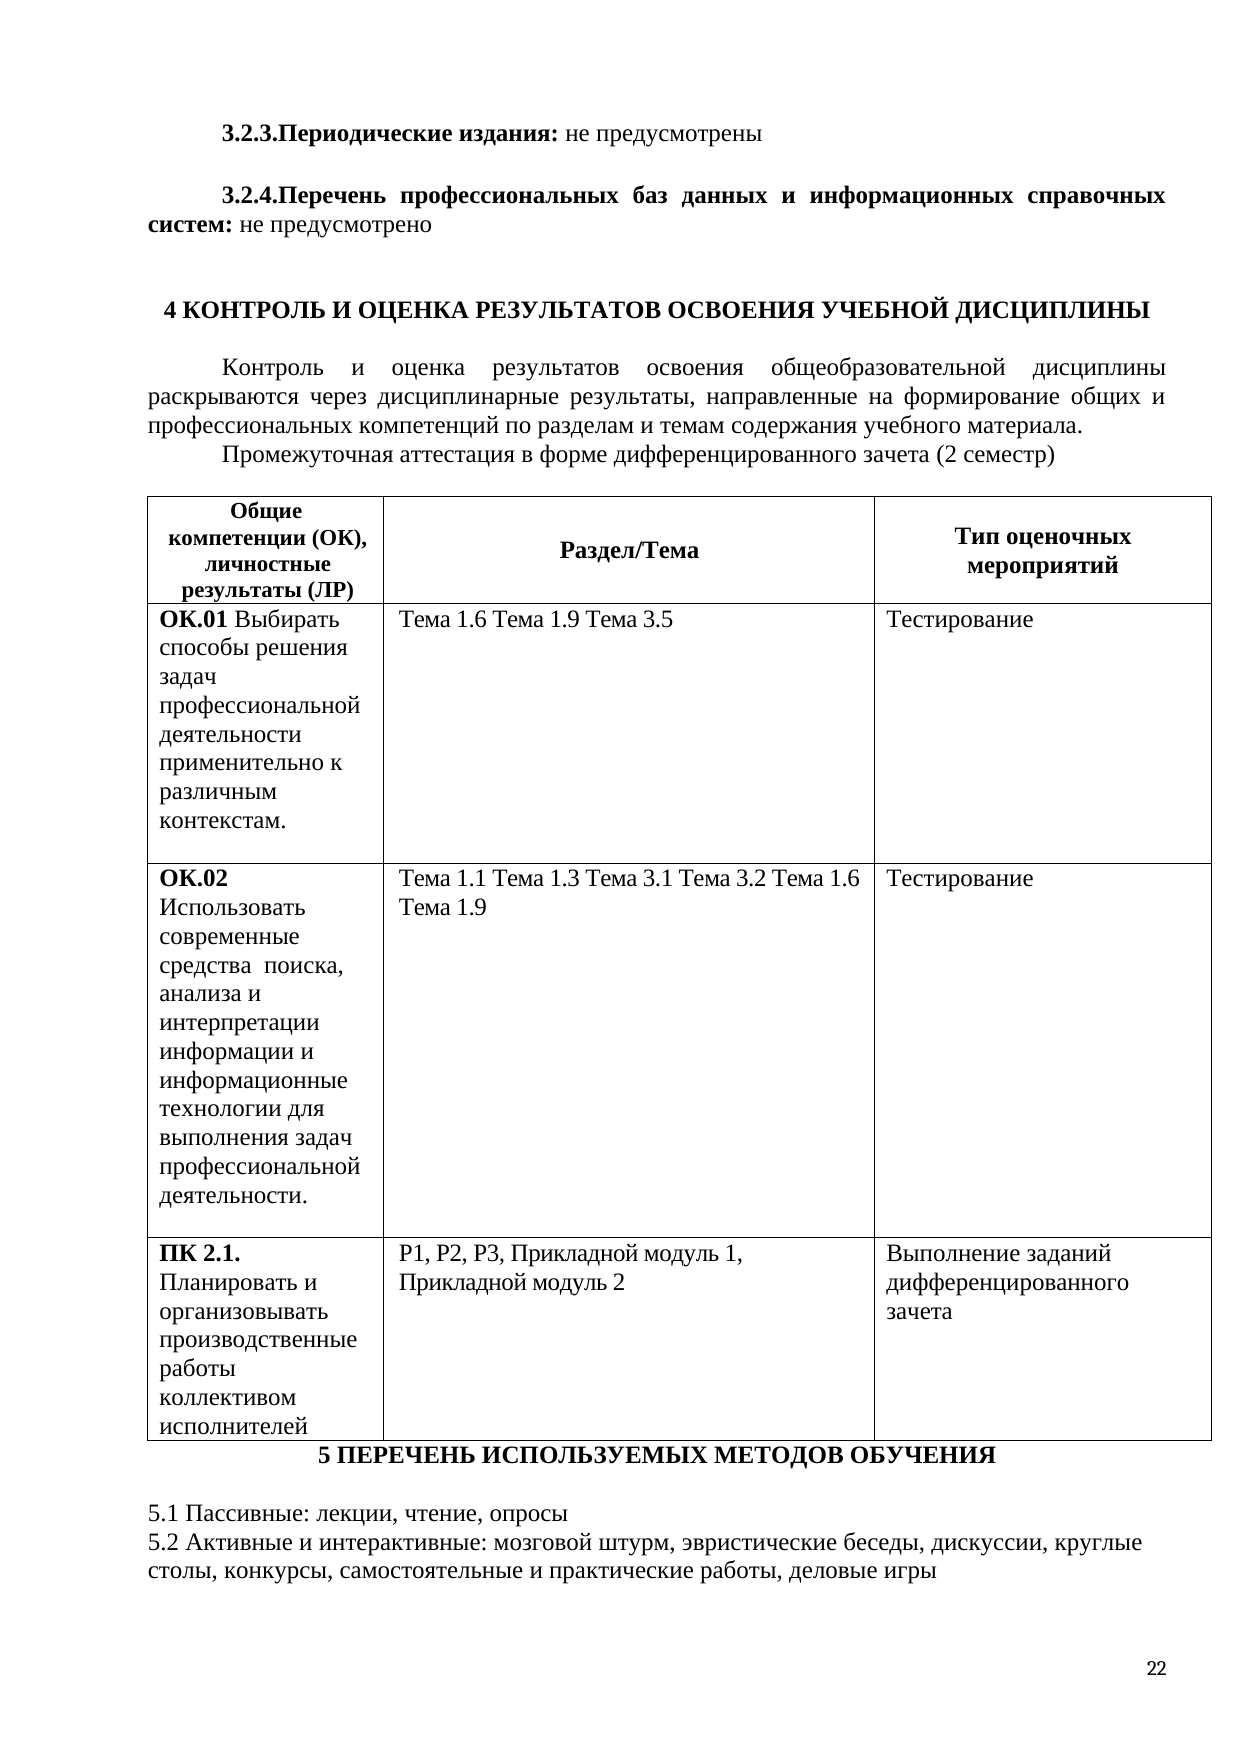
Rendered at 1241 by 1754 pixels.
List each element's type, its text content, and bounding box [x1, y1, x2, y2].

table_header Общие компетенции (ОК), личностные результаты (ЛР) [148, 497, 383, 603]
table_cell ПК 2.1. Планировать и организовывать производственные работы коллективом исполнителей [148, 1238, 383, 1439]
text 5.1 Пассивные: лекции, чтение, опросы [148, 1498, 1167, 1527]
text Промежуточная аттестация в форме дифференцированного зачета (2 семестр) [148, 439, 1167, 467]
table_cell Тестирование [875, 604, 1211, 862]
text Контроль и оценка результатов освоения общеобразовательной дисциплины раскрываются через дисциплинарные результаты, направленные на формирование общих и профессиональных компетенций по разделам и темам содержания учебного материала. [148, 352, 1167, 439]
table_header Раздел/Тема [384, 497, 874, 603]
text 5.2 Активные и интерактивные: мозговой штурм, эвристические беседы, дискуссии, круглые столы, конкурсы, самостоятельные и практические работы, деловые игры [148, 1527, 1167, 1584]
table_cell Р1, Р2, Р3, Прикладной модуль 1, Прикладной модуль 2 [384, 1238, 874, 1439]
table_cell Тема 1.6 Тема 1.9 Тема 3.5 [384, 604, 874, 862]
text 3.2.3.Периодические издания: не предусмотрены [185, 118, 1167, 147]
table_cell Выполнение заданий дифференцированного зачета [875, 1238, 1211, 1439]
table_cell ОК.01 Выбирать способы решения задач профессиональной деятельности применительно к различным контекстам. [148, 604, 383, 862]
table_header Тип оценочных мероприятий [875, 497, 1211, 603]
table_cell Тестирование [875, 864, 1211, 1237]
table_cell Тема 1.1 Тема 1.3 Тема 3.1 Тема 3.2 Тема 1.6 Тема 1.9 [384, 864, 874, 1237]
text 5 ПЕРЕЧЕНЬ ИСПОЛЬЗУЕМЫХ МЕТОДОВ ОБУЧЕНИЯ [148, 1441, 1167, 1469]
table_cell ОК.02 Использовать современные средства поиска, анализа и интерпретации информации и информационные технологии для выполнения задач профессиональной деятельности. [148, 864, 383, 1237]
text 3.2.4.Перечень профессиональных баз данных и информационных справочных систем: не предусмотрено [148, 180, 1167, 237]
text 4 КОНТРОЛЬ И ОЦЕНКА РЕЗУЛЬТАТОВ ОСВОЕНИЯ УЧЕБНОЙ ДИСЦИПЛИНЫ [148, 295, 1167, 324]
